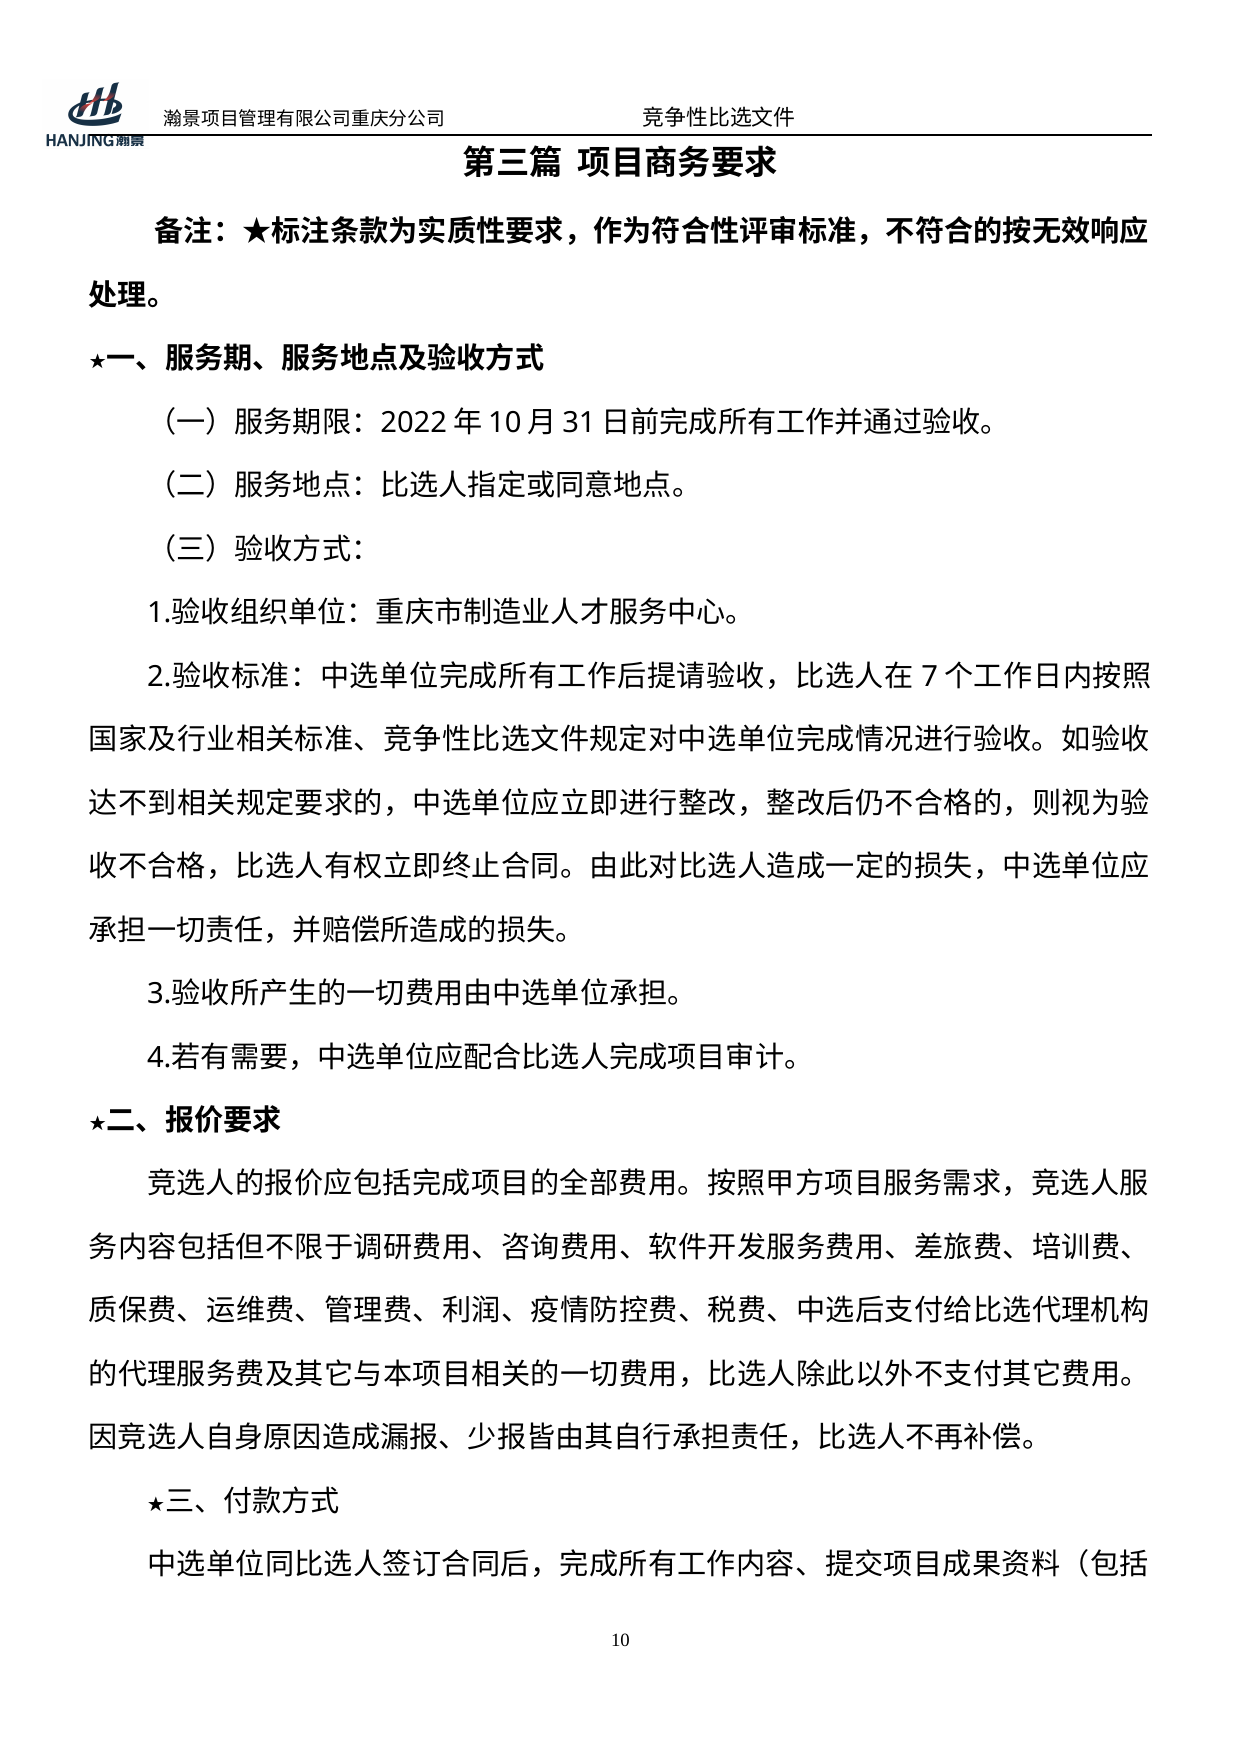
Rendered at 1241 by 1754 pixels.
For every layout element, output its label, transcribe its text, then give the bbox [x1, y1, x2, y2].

text （一）服务期限：2022年10月31日前完成所有工作并通过验收。 [88, 398, 1152, 441]
text 3.验收所产生的一切费用由中选单位承担。 [88, 969, 1152, 1012]
text （三）验收方式： [88, 525, 1152, 568]
subtitle ★一、服务期、服务地点及验收方式 [88, 335, 1152, 377]
text 竞选人的报价应包括完成项目的全部费用。按照甲方项目服务需求，竞选人服务内容包括但不限于调研费用、咨询费用、软件开发服务费用、差旅费、培训费、质保费、运维费、管理费、利润、疫情防控费、税费、中选后支付给比选代理机构的代理服务费及其它与本项目相关的一切费用，比选人除此以外不支付其它费用。因竞选人自身原因造成漏报、少报皆由其自行承担责任，比选人不再补偿。 [88, 1160, 1152, 1456]
picture [41, 79, 150, 149]
text 第三篇 项目商务要求 [88, 136, 1152, 184]
subtitle ★二、报价要求 [88, 1097, 1152, 1139]
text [88, 1541, 1152, 1583]
text ★三、付款方式 [88, 1477, 1152, 1519]
text 4.若有需要，中选单位应配合比选人完成项目审计。 [88, 1033, 1152, 1076]
text 备注：★标注条款为实质性要求，作为符合性评审标准，不符合的按无效响应处理。 [88, 208, 1152, 314]
text 2.验收标准：中选单位完成所有工作后提请验收，比选人在7个工作日内按照国家及行业相关标准、竞争性比选文件规定对中选单位完成情况进行验收。如验收达不到相关规定要求的，中选单位应立即进行整改，整改后仍不合格的，则视为验收不合格，比选人有权立即终止合同。由此对比选人造成一定的损失，中选单位应承担一切责任，并赔偿所造成的损失。 [88, 652, 1152, 948]
text 1.验收组织单位：重庆市制造业人才服务中心。 [88, 589, 1152, 631]
text （二）服务地点：比选人指定或同意地点。 [88, 462, 1152, 504]
